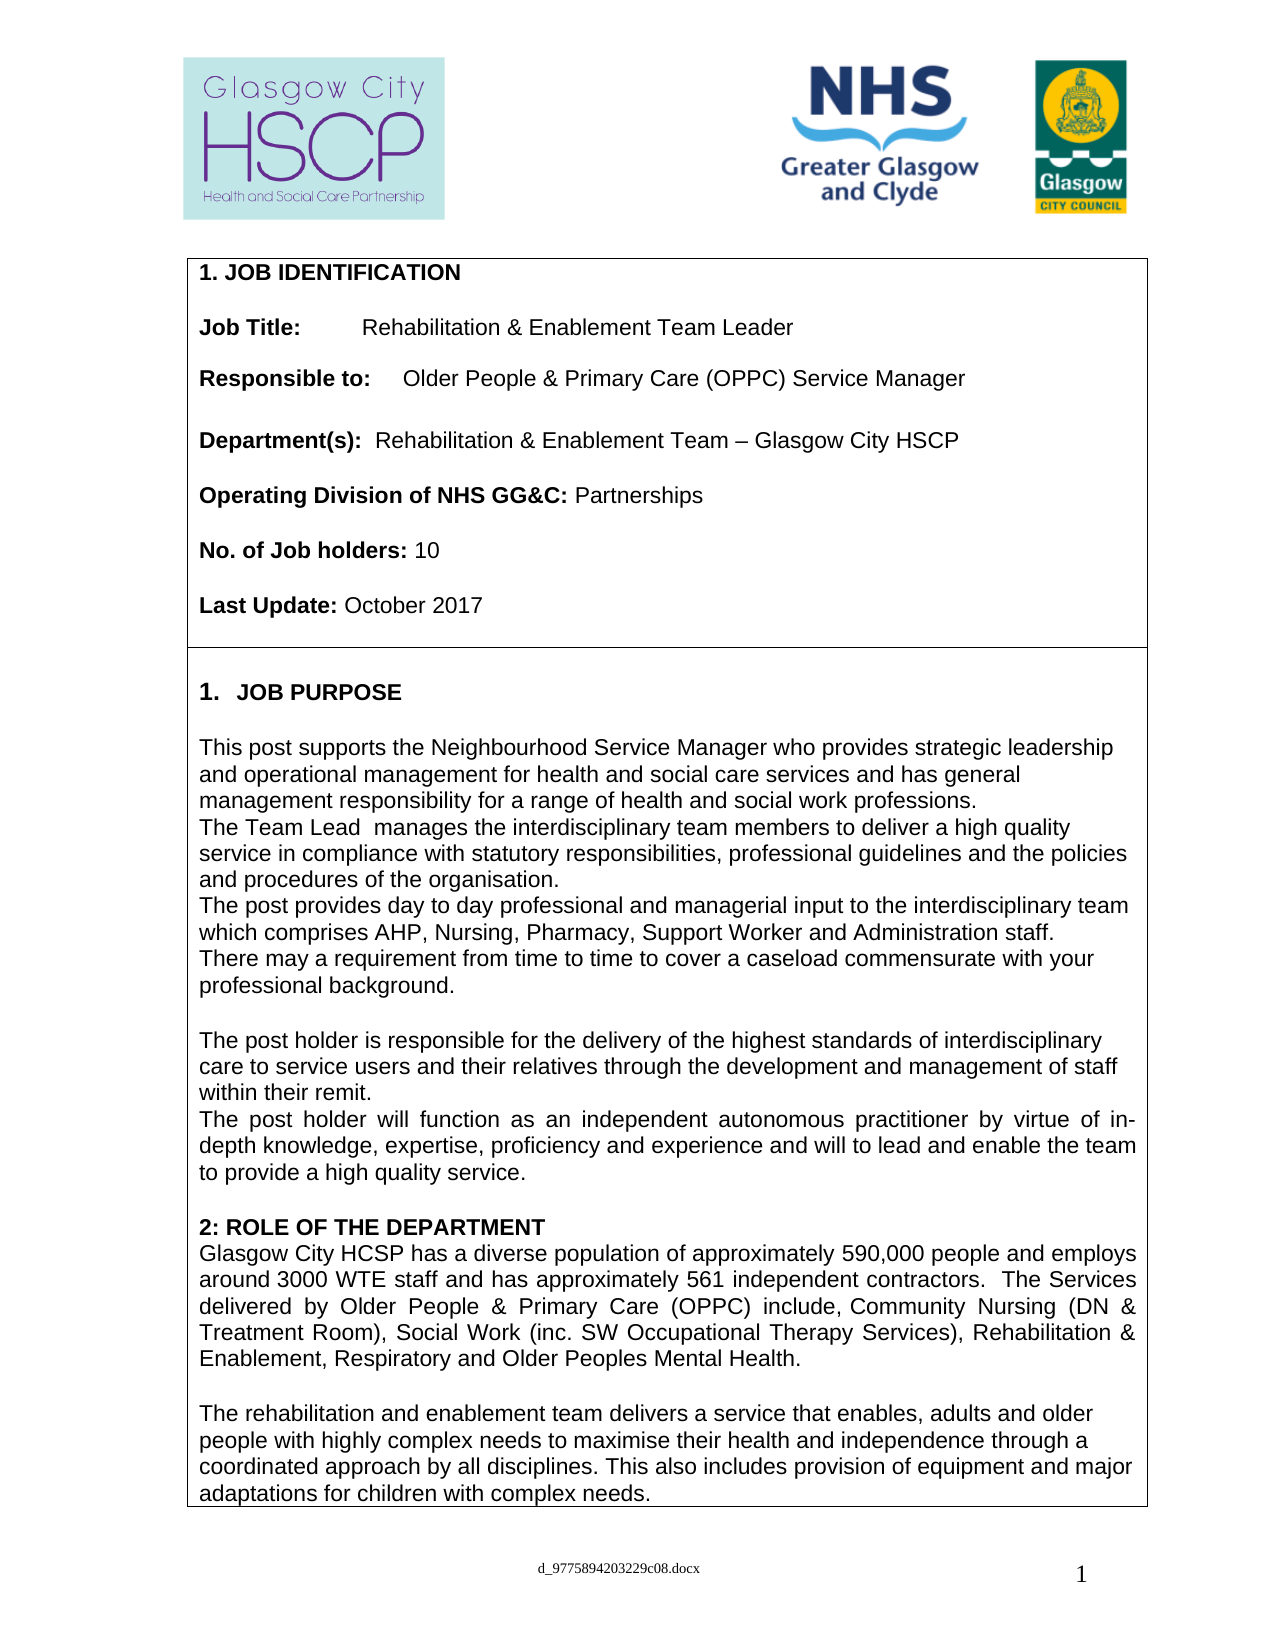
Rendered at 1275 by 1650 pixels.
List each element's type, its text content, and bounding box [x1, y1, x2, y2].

table_header 1. JOB IDENTIFICATION Job Title: Rehabilitation & Enablement Team Leader Responsible to: Older People & Primary Care (OPPC) Service Manager Department(s): Rehabilitation & Enablement Team – Glasgow City HSCP Operating Division of NHS GG&C: Partnerships No. of Job holders: 10 Last Update: October 2017 [188, 259, 1147, 647]
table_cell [188, 648, 1147, 1506]
